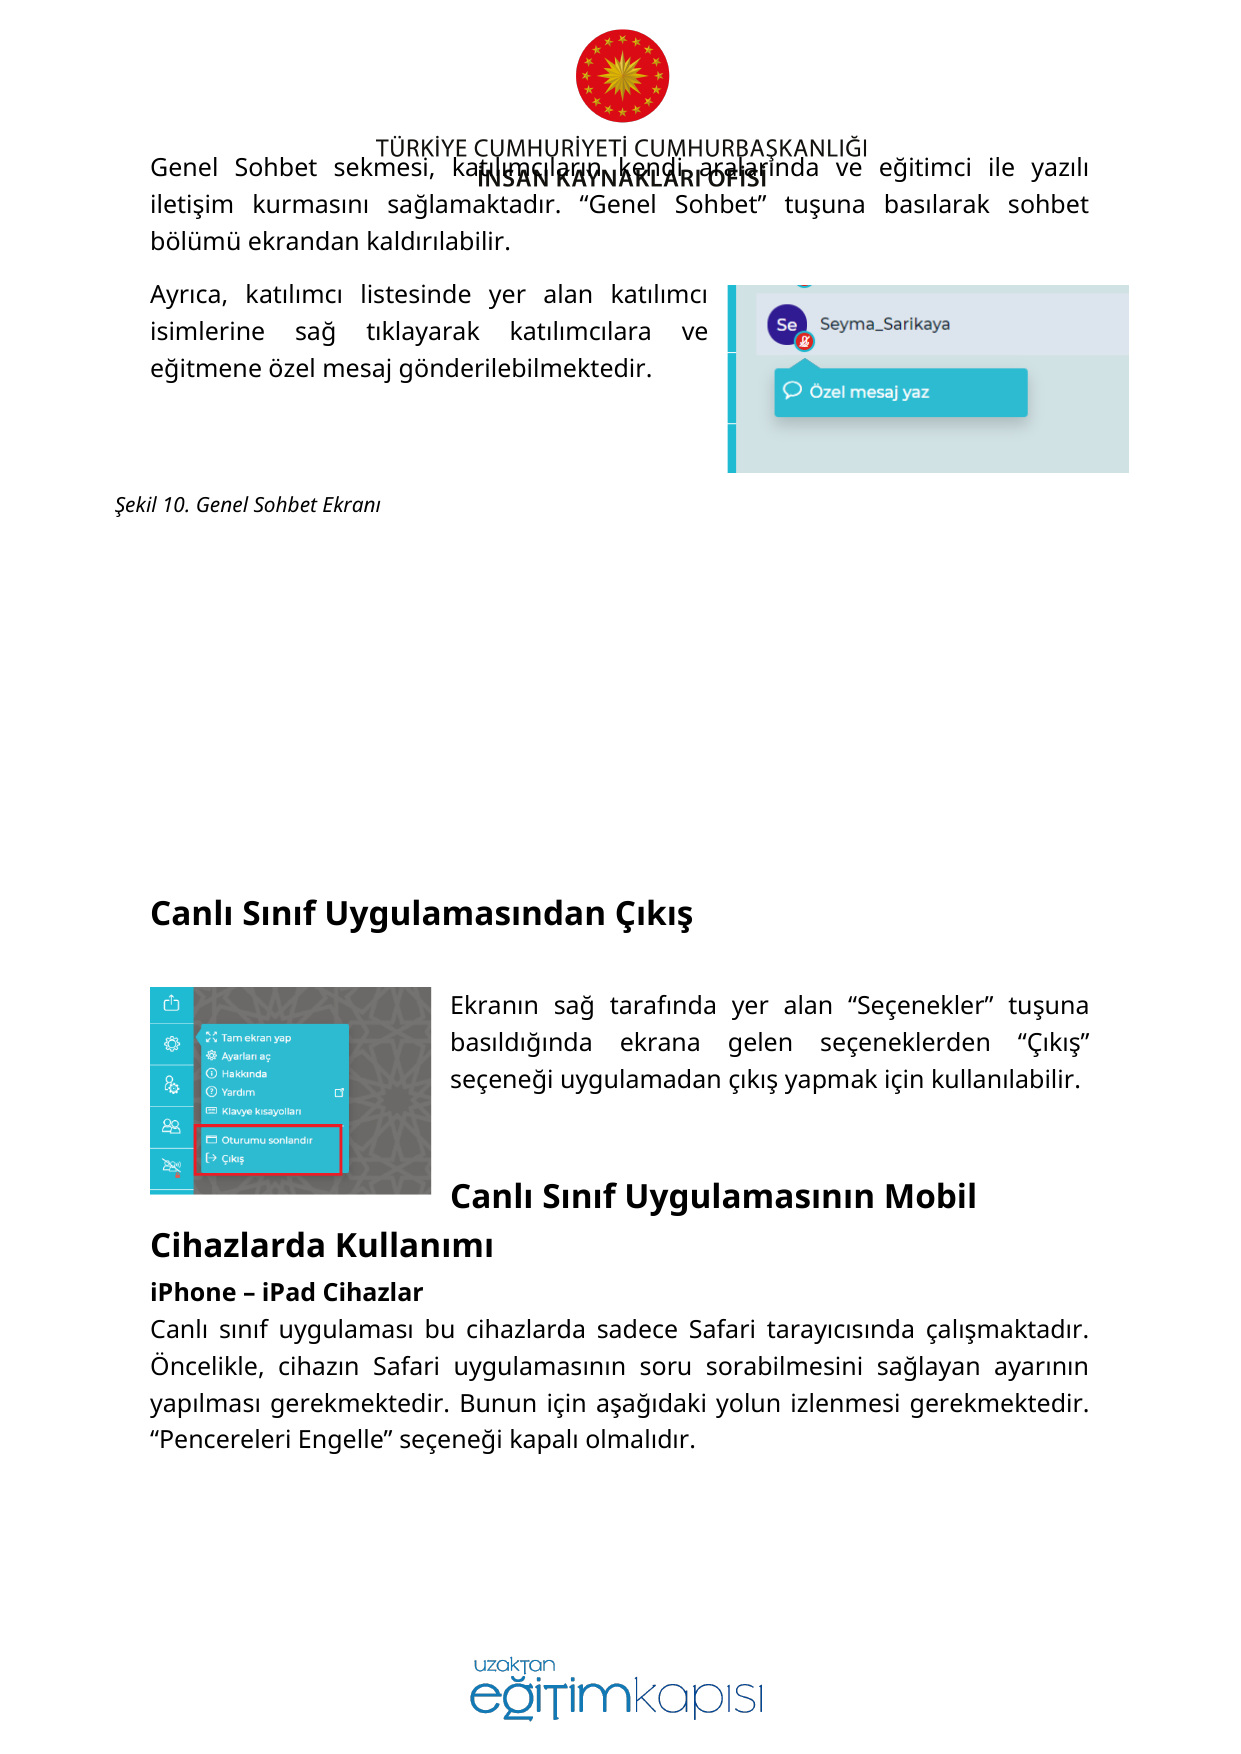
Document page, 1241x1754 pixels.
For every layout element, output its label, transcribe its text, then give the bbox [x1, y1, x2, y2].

text Ekranın sağ tarafında yer alan “Seçenekler” tuşuna basıldığında ekrana gelen seçeneklerden “Çıkış” seçeneği uygulamadan çıkış yapmak için kullanılabilir. [432, 988, 1090, 1096]
picture [150, 987, 432, 1195]
picture [448, 1650, 784, 1728]
text Ayrıca, katılımcı listesinde yer alan katılımcı isimlerine sağ tıklayarak katılımcılara ve eğitmene özel mesaj gönderilebilmektedir. [150, 277, 1090, 384]
picture [356, 11, 886, 150]
text Canlı sınıf uygulaması bu cihazlarda sadece Safari tarayıcısında çalışmaktadır. Öncelikle, cihazın Safari uygulamasının soru sorabilmesini sağlayan ayarının yapılması gerekmektedir. Bunun için aşağıdaki yolun izlenmesi gerekmektedir. “Pencereleri Engelle” seçeneği kapalı olmalıdır. [150, 1312, 1090, 1456]
subtitle iPhone – iPad Cihazlar [150, 1275, 1090, 1309]
picture [727, 285, 1129, 473]
text Genel Sohbet sekmesi, katılımcıların kendi aralarında ve eğitimci ile yazılı iletişim kurmasını sağlamaktadır. “Genel Sohbet” tuşuna basılarak sohbet bölümü ekrandan kaldırılabilir. [150, 150, 1090, 258]
subtitle Canlı Sınıf Uygulamasının Mobil Cihazlarda Kullanımı [150, 1173, 1090, 1267]
subtitle Canlı Sınıf Uygulamasından Çıkış [150, 889, 1090, 935]
